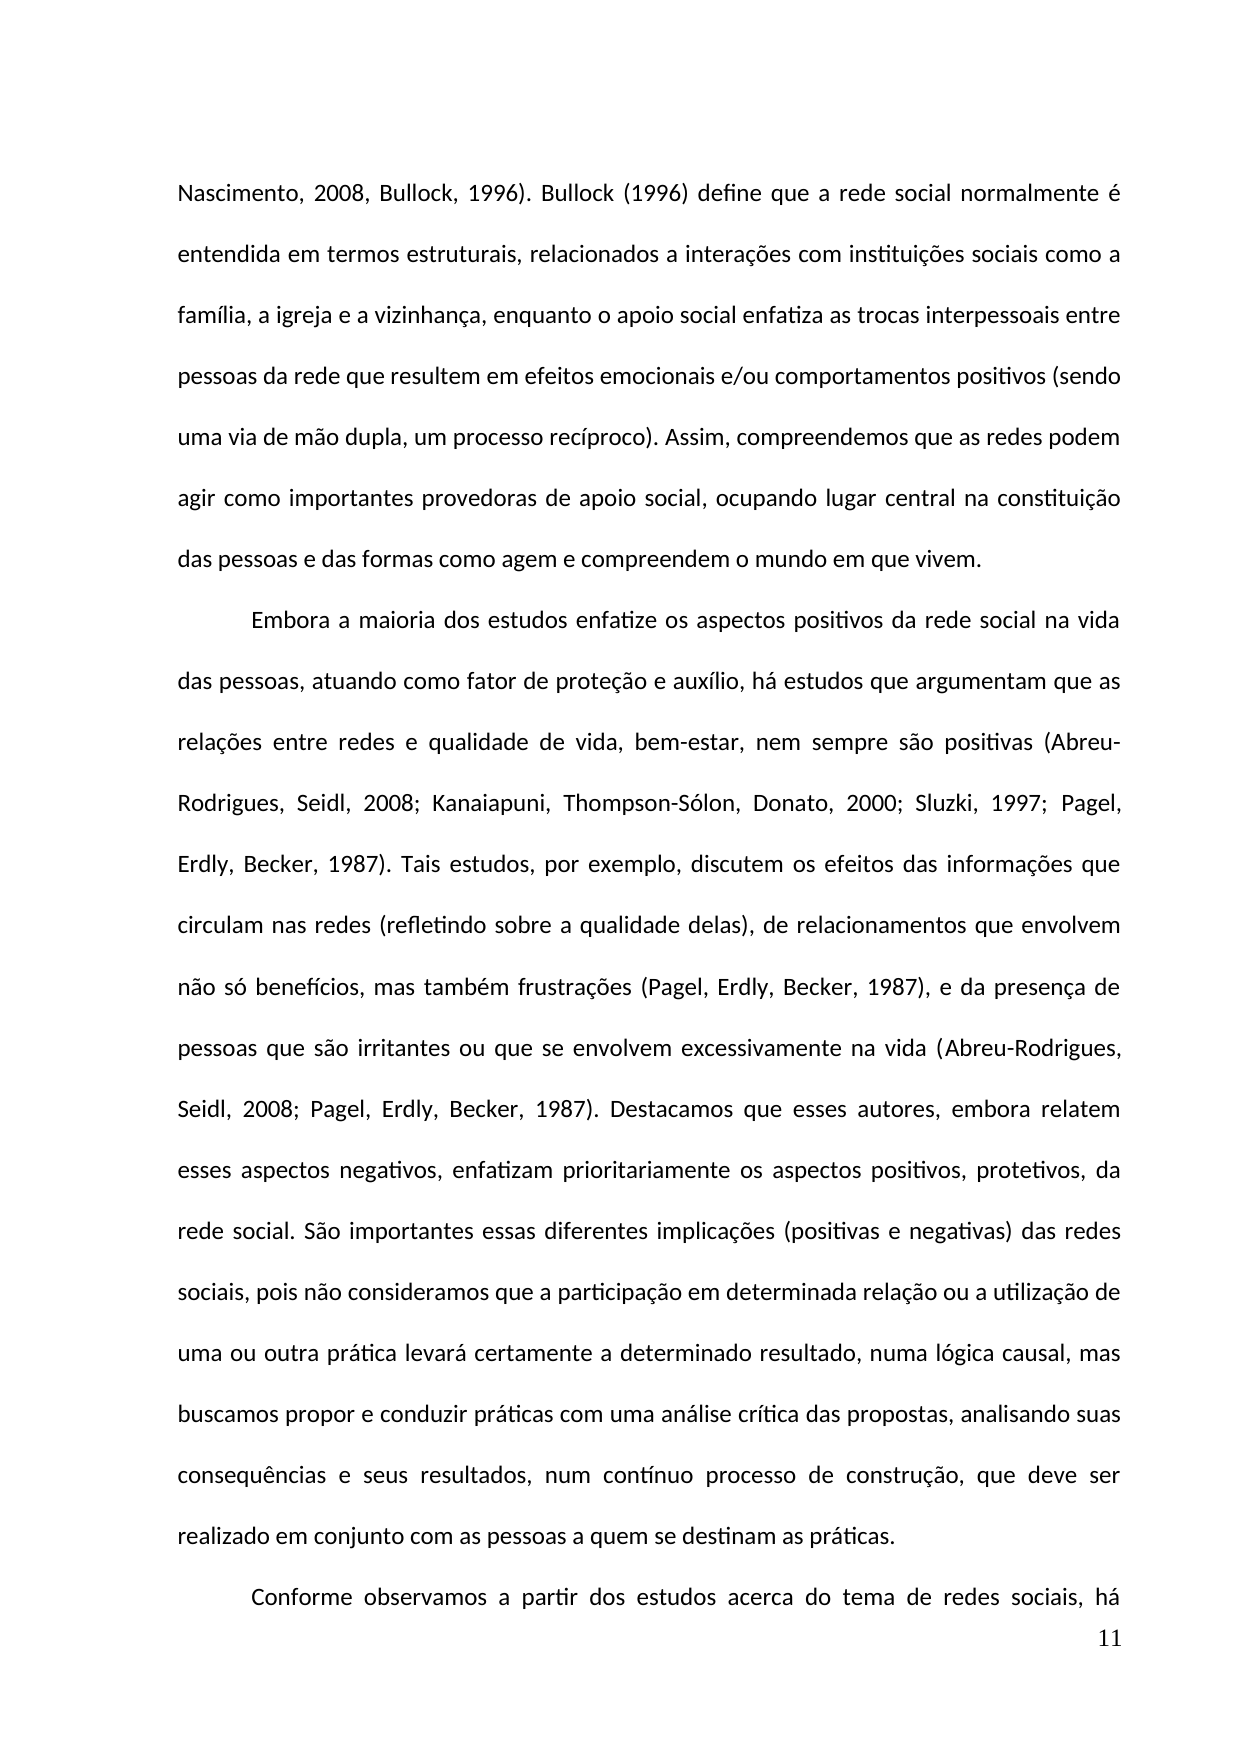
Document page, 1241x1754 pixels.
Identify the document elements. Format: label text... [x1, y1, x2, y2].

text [177, 1581, 1122, 1612]
text Embora a maioria dos estudos enfatize os aspectos positivos da rede social na vida das pessoas, atuando como fator de proteção e auxílio, há estudos que argumentam que as relações entre redes e qualidade de vida, bem-estar, nem sempre são positivas (Abreu-Rodrigues, Seidl, 2008; Kanaiapuni, Thompson-Sólon, Donato, 2000; Sluzki, 1997; Pagel, Erdly, Becker, 1987). Tais estudos, por exemplo, discutem os efeitos das informações que circulam nas redes (refletindo sobre a qualidade delas), de relacionamentos que envolvem não só benefícios, mas também frustrações (Pagel, Erdly, Becker, 1987), e da presença de pessoas que são irritantes ou que se envolvem excessivamente na vida (Abreu-Rodrigues, Seidl, 2008; Pagel, Erdly, Becker, 1987). Destacamos que esses autores, embora relatem esses aspectos negativos, enfatizam prioritariamente os aspectos positivos, protetivos, da rede social. São importantes essas diferentes implicações (positivas e negativas) das redes sociais, pois não consideramos que a participação em determinada relação ou a utilização de uma ou outra prática levará certamente a determinado resultado, numa lógica causal, mas buscamos propor e conduzir práticas com uma análise crítica das propostas, analisando suas consequências e seus resultados, num contínuo processo de construção, que deve ser realizado em conjunto com as pessoas a quem se destinam as práticas. [177, 604, 1122, 1551]
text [177, 177, 1122, 574]
